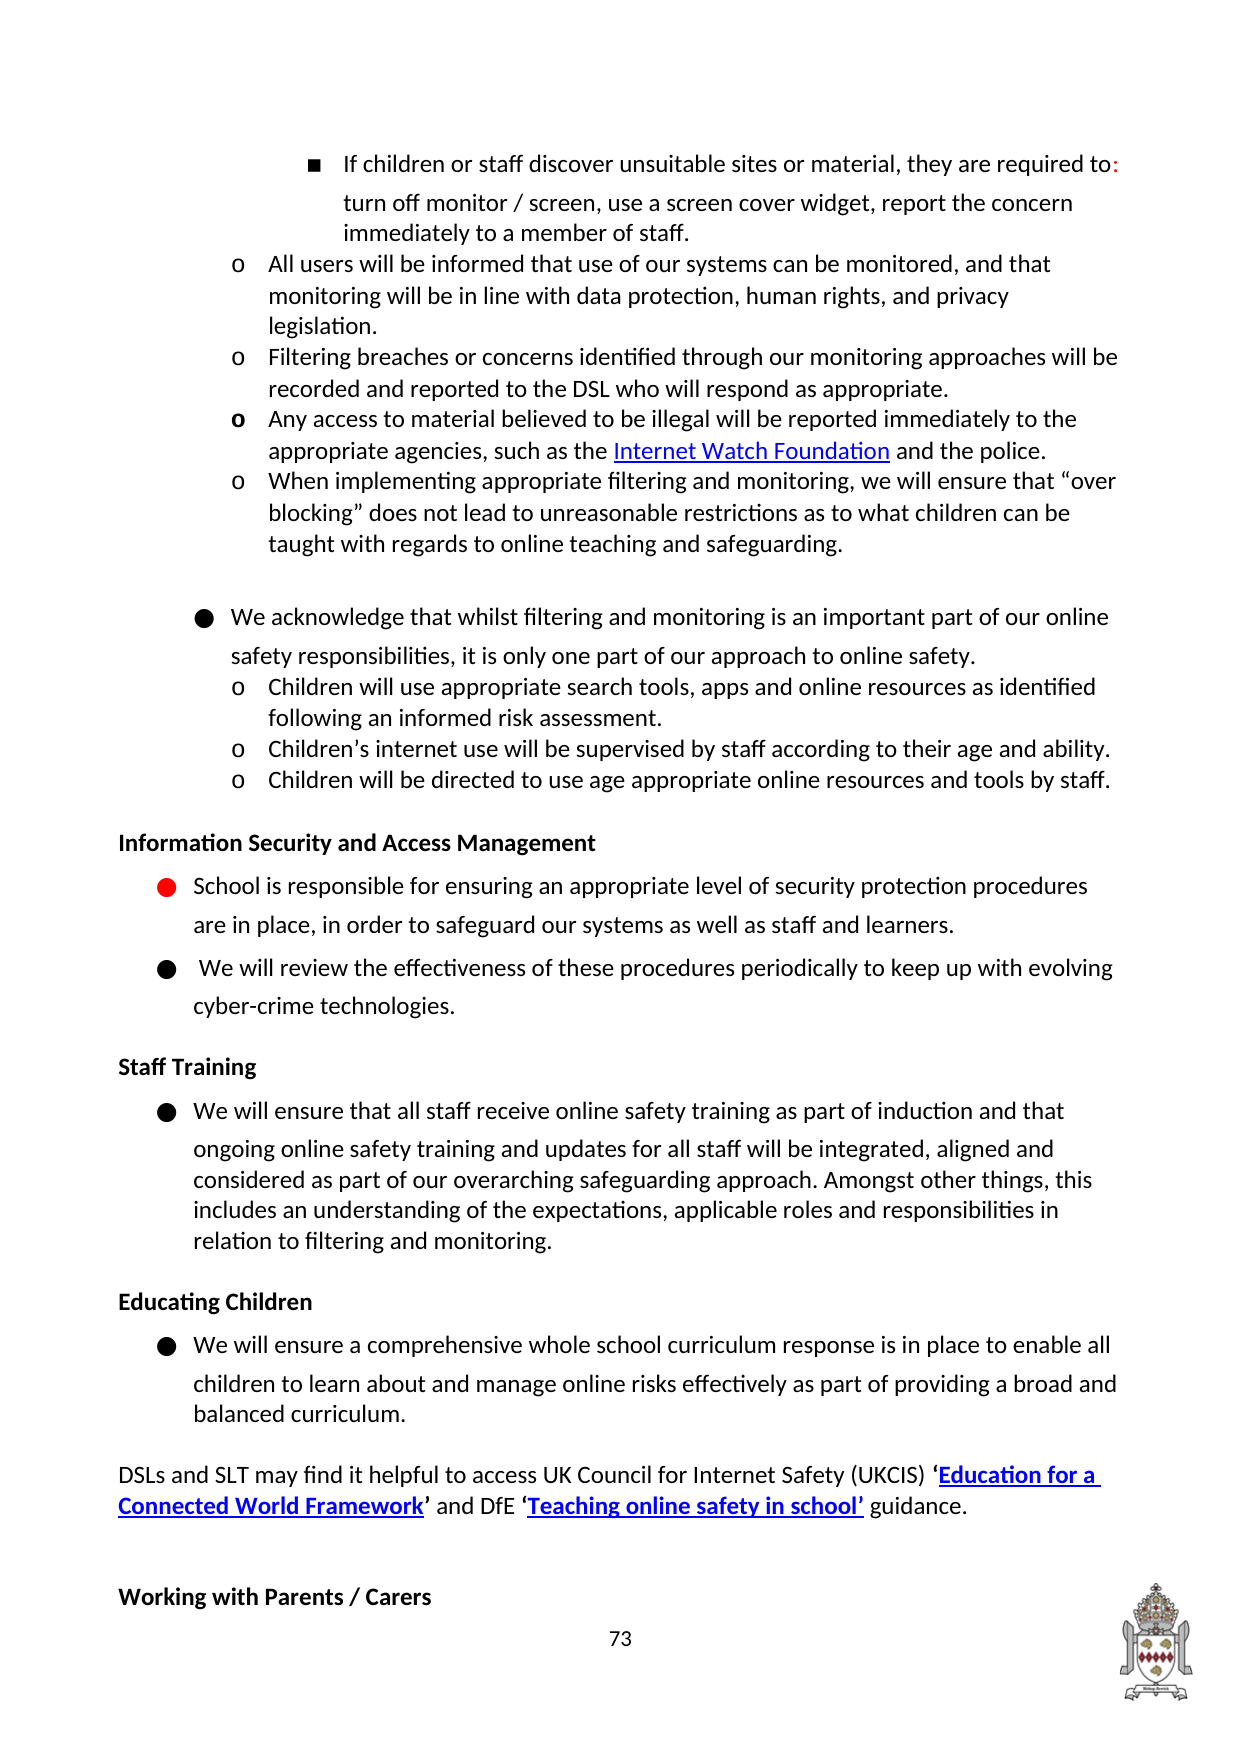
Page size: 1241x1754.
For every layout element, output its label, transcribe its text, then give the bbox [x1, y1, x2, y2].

list Children’s internet use will be supervised by staff according to their age and ability. [231, 733, 1122, 765]
text Educating Children [118, 1286, 1122, 1316]
list All users will be informed that use of our systems can be monitored, and that monitoring will be in line with data protection, human rights, and privacy legislation. [231, 248, 1122, 341]
list Filtering breaches or concerns identified through our monitoring approaches will be recorded and reported to the DSL who will respond as appropriate. [231, 341, 1122, 403]
list We will ensure that all staff receive online safety training as part of induction and that ongoing online safety training and updates for all staff will be integrated, aligned and considered as part of our overarching safeguarding approach. Amongst other things, this includes an understanding of the expectations, applicable roles and responsibilities in relation to filtering and monitoring. [156, 1082, 1122, 1255]
picture [1119, 1583, 1193, 1701]
text Working with Parents / Carers [118, 1581, 1122, 1612]
list Any access to material believed to be illegal will be reported immediately to the appropriate agencies, such as the Internet Watch Foundation and the police. [231, 403, 1122, 466]
list We will ensure a comprehensive whole school curriculum response is in place to enable all children to learn about and manage online risks effectively as part of providing a broad and balanced curriculum. [156, 1316, 1122, 1429]
list We will review the effectiveness of these procedures periodically to keep up with evolving cyber-crime technologies. [156, 939, 1122, 1021]
text DSLs and SLT may find it helpful to access UK Council for Internet Safety (UKCIS) ‘Education for a Connected World Framework’ and DfE ‘Teaching online safety in school’ guidance. [118, 1459, 1122, 1520]
list Children will be directed to use age appropriate online resources and tools by staff. [231, 765, 1122, 796]
list We acknowledge that whilst filtering and monitoring is an important part of our online safety responsibilities, it is only one part of our approach to online safety. [193, 589, 1122, 671]
text Information Security and Access Management [118, 827, 1122, 857]
list When implementing appropriate filtering and monitoring, we will ensure that “over blocking” does not lead to unreasonable restrictions as to what children can be taught with regards to online teaching and safeguarding. [231, 466, 1122, 558]
list If children or staff discover unsuitable sites or material, they are required to: turn off monitor / screen, use a screen cover widget, report the concern immediately to a member of staff. [306, 136, 1122, 248]
text Staff Training [118, 1052, 1122, 1082]
list Children will use appropriate search tools, apps and online resources as identified following an informed risk assessment. [231, 671, 1122, 733]
list School is responsible for ensuring an appropriate level of security protection procedures are in place, in order to safeguard our systems as well as staff and learners. [156, 857, 1122, 939]
